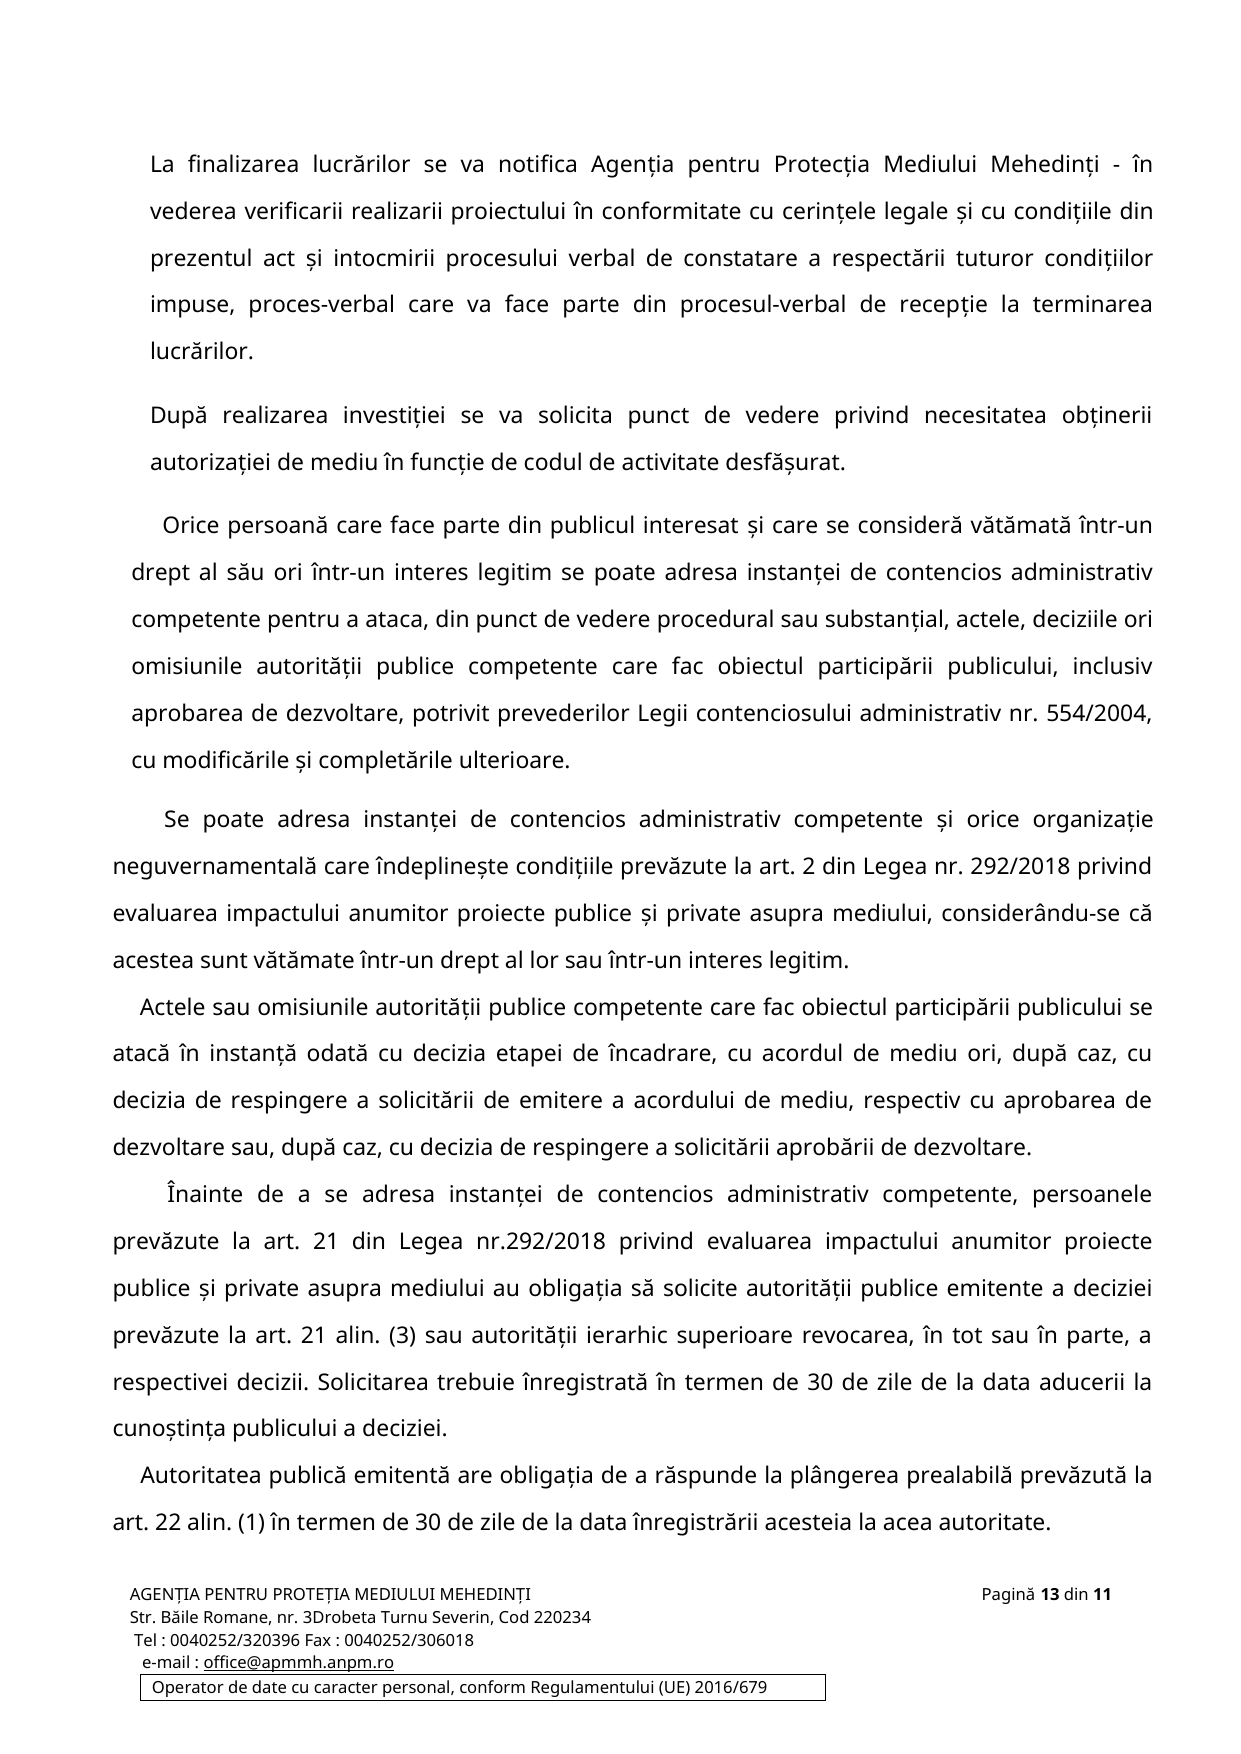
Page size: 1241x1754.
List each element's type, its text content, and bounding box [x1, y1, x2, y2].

text După realizarea investiției se va solicita punct de vedere privind necesitatea obținerii autorizației de mediu în funcție de codul de activitate desfășurat. [150, 399, 1153, 477]
text La finalizarea lucrărilor se va notifica Agenţia pentru Protecţia Mediului Mehedinţi - în vederea verificarii realizarii proiectului în conformitate cu cerinţele legale şi cu condiţiile din prezentul act şi intocmirii procesului verbal de constatare a respectării tuturor condiţiilor impuse, proces-verbal care va face parte din procesul-verbal de recepţie la terminarea lucrărilor. [150, 148, 1153, 366]
text Autoritatea publică emitentă are obligaţia de a răspunde la plângerea prealabilă prevăzută la art. 22 alin. (1) în termen de 30 de zile de la data înregistrării acesteia la acea autoritate. [112, 1459, 1153, 1537]
text Orice persoană care face parte din publicul interesat şi care se consideră vătămată într-un drept al său ori într-un interes legitim se poate adresa instanţei de contencios administrativ competente pentru a ataca, din punct de vedere procedural sau substanţial, actele, deciziile ori omisiunile autorităţii publice competente care fac obiectul participării publicului, inclusiv aprobarea de dezvoltare, potrivit prevederilor Legii contenciosului administrativ nr. 554/2004, cu modificările şi completările ulterioare. [131, 509, 1153, 775]
text Înainte de a se adresa instanţei de contencios administrativ competente, persoanele prevăzute la art. 21 din Legea nr.292/2018 privind evaluarea impactului anumitor proiecte publice şi private asupra mediului au obligaţia să solicite autorităţii publice emitente a deciziei prevăzute la art. 21 alin. (3) sau autorităţii ierarhic superioare revocarea, în tot sau în parte, a respectivei decizii. Solicitarea trebuie înregistrată în termen de 30 de zile de la data aducerii la cunoştinţa publicului a deciziei. [112, 1178, 1153, 1443]
text Se poate adresa instanţei de contencios administrativ competente şi orice organizaţie neguvernamentală care îndeplineşte condiţiile prevăzute la art. 2 din Legea nr. 292/2018 privind evaluarea impactului anumitor proiecte publice şi private asupra mediului, considerându-se că acestea sunt vătămate într-un drept al lor sau într-un interes legitim. [112, 803, 1153, 975]
text Actele sau omisiunile autorităţii publice competente care fac obiectul participării publicului se atacă în instanţă odată cu decizia etapei de încadrare, cu acordul de mediu ori, după caz, cu decizia de respingere a solicitării de emitere a acordului de mediu, respectiv cu aprobarea de dezvoltare sau, după caz, cu decizia de respingere a solicitării aprobării de dezvoltare. [112, 990, 1153, 1162]
